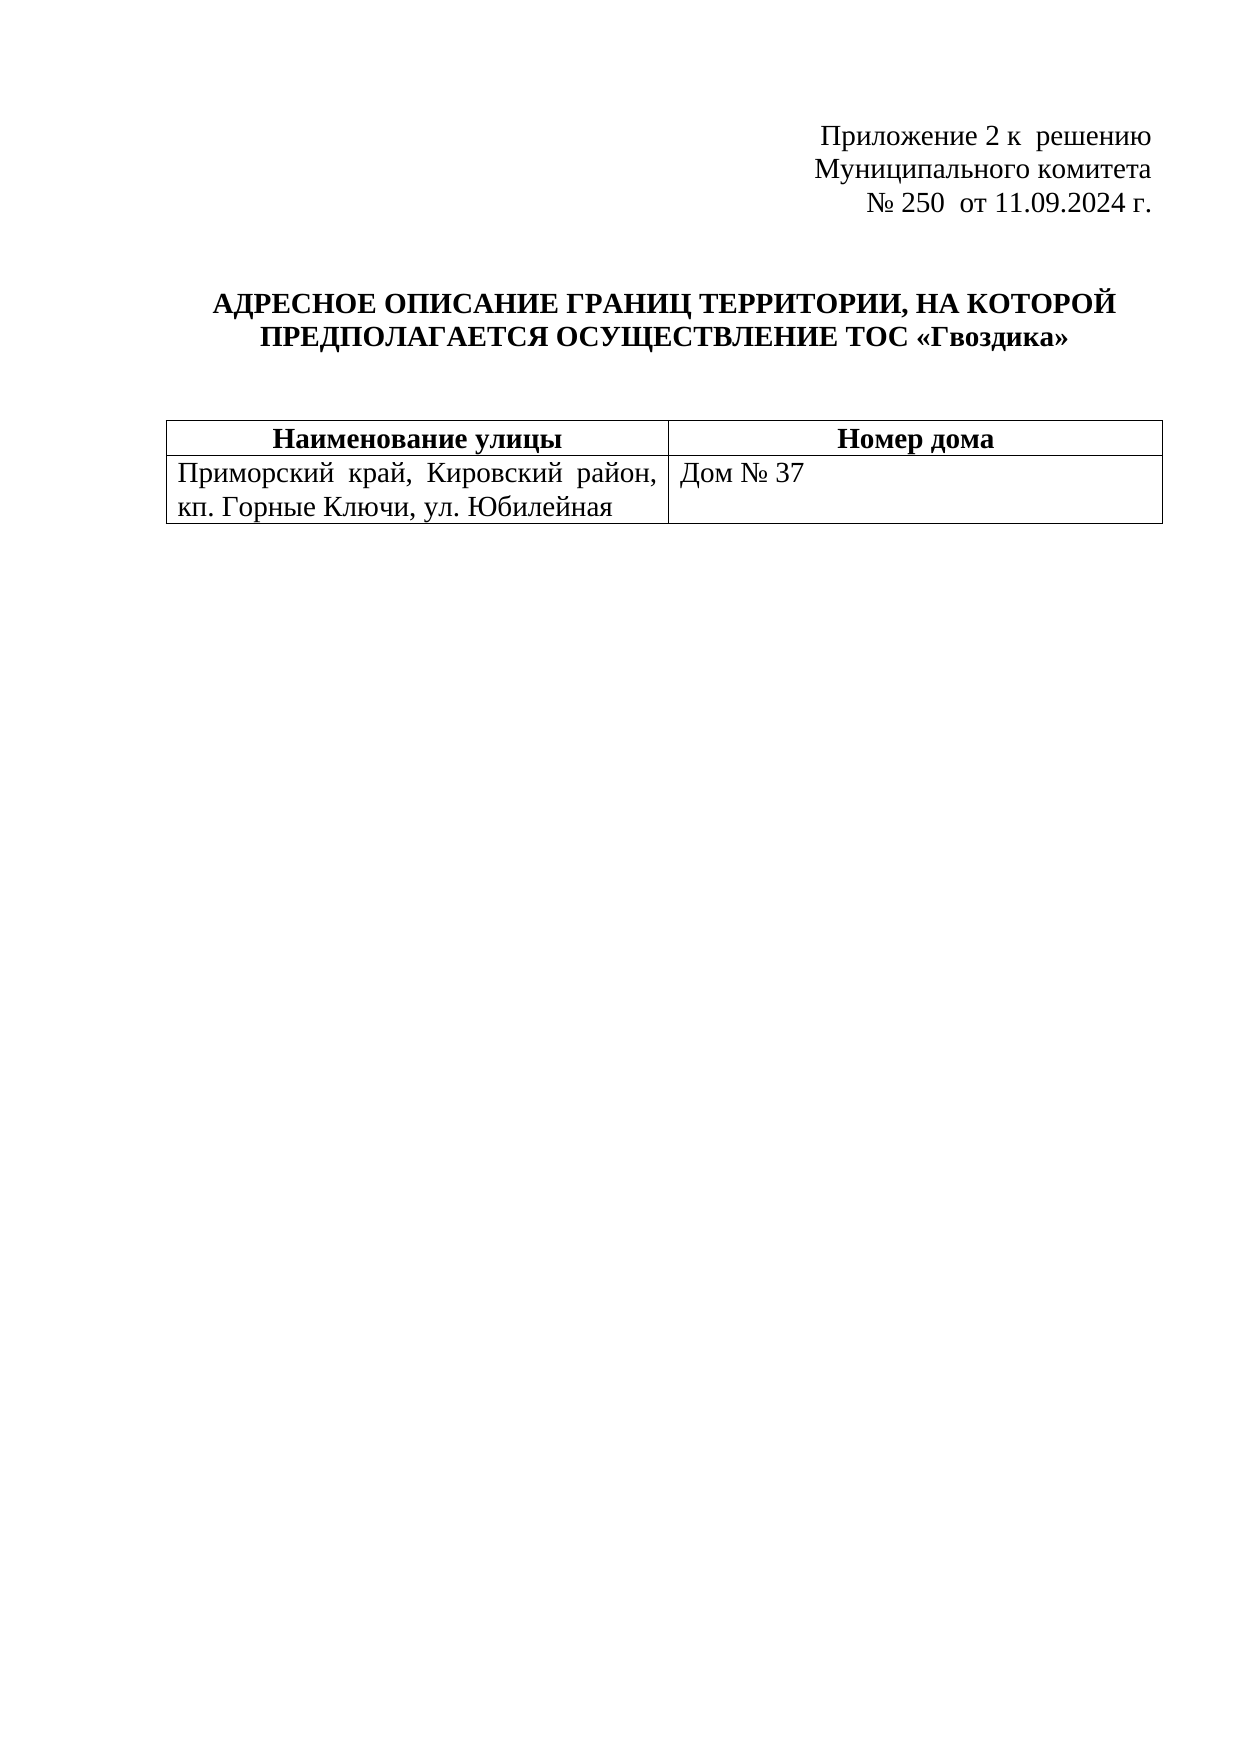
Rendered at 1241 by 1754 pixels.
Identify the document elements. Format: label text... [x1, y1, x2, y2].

table_cell Дом № 37 [669, 456, 1162, 523]
table_cell Приморский край, Кировский район, кп. Горные Ключи, ул. Юбилейная [167, 456, 668, 523]
text № 250 от 11.09.2024 г. [177, 185, 1152, 219]
text Приложение 2 к решению [177, 118, 1152, 152]
table_header Номер дома [669, 421, 1162, 454]
text Муниципального комитета [177, 152, 1152, 185]
text АДРЕСНОЕ ОПИСАНИЕ ГРАНИЦ ТЕРРИТОРИИ, НА КОТОРОЙ ПРЕДПОЛАГАЕТСЯ ОСУЩЕСТВЛЕНИЕ ТОС «Гвоздика» [177, 286, 1152, 353]
table_header Наименование улицы [167, 421, 668, 454]
